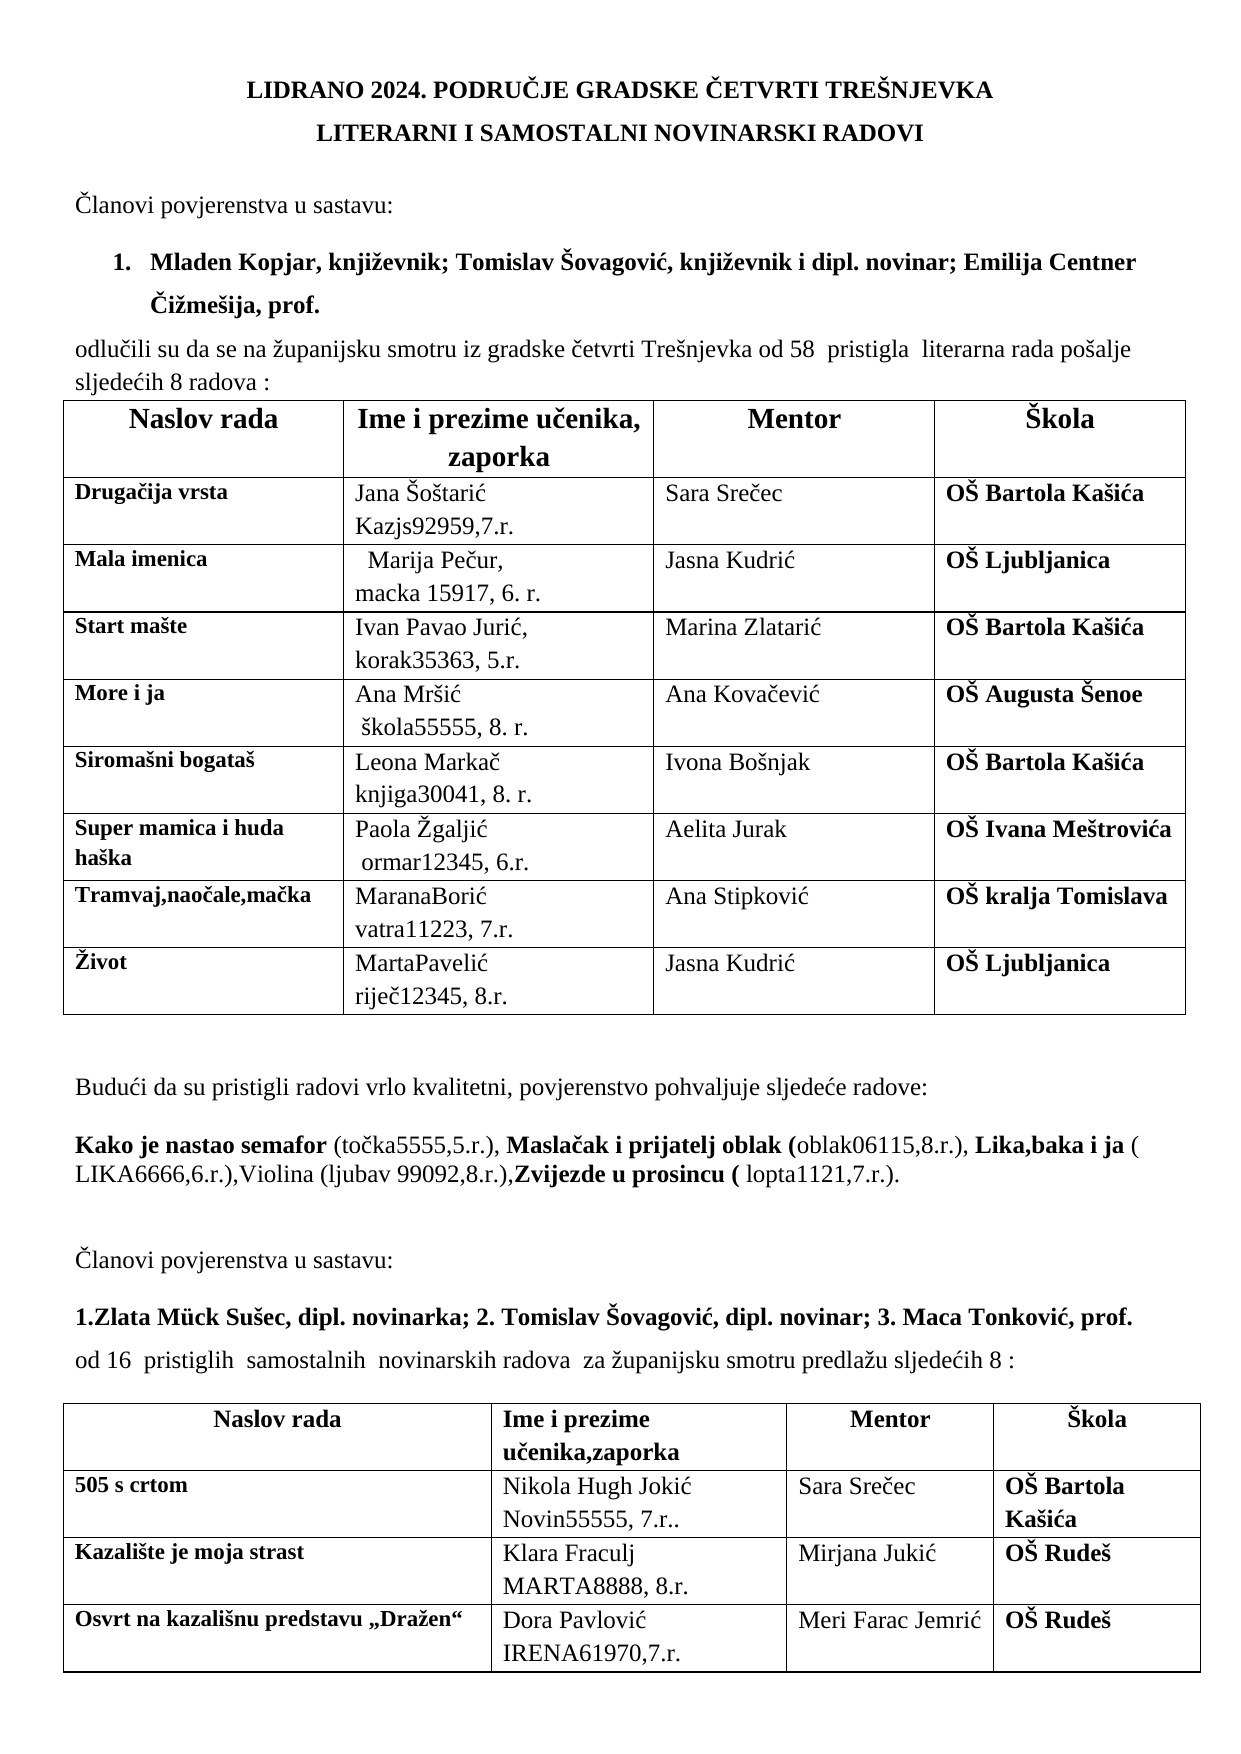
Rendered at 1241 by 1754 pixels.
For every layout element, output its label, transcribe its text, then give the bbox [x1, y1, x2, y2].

table_cell Jana Šoštarić Kazjs92959,7.r. [344, 478, 653, 544]
table_header Mentor [654, 401, 934, 477]
table_cell Ana Stipković [654, 881, 934, 947]
table_cell Super mamica i huda haška [64, 814, 343, 880]
table_cell Meri Farac Jemrić [787, 1605, 993, 1671]
table_cell Jasna Kudrić [654, 545, 934, 611]
table_header Naslov rada [64, 1404, 491, 1470]
table_cell Ana Mršić škola55555, 8. r. [344, 680, 653, 746]
table_cell Sara Srečec [787, 1471, 993, 1537]
table_cell Ivona Bošnjak [654, 747, 934, 813]
table_header Škola [994, 1404, 1200, 1470]
table_cell Osvrt na kazališnu predstavu „Dražen“ [64, 1605, 491, 1671]
table_cell OŠ Ivana Meštrovića [935, 814, 1185, 880]
table_cell Siromašni bogataš [64, 747, 343, 813]
text Članovi povjerenstva u sastavu: [75, 1245, 1165, 1274]
table_cell OŠ kralja Tomislava [935, 881, 1185, 947]
table_cell Ivan Pavao Jurić, korak35363, 5.r. [344, 613, 653, 678]
table_cell 505 s crtom [64, 1471, 491, 1537]
table_header Naslov rada [64, 401, 343, 477]
table_cell Mala imenica [64, 545, 343, 611]
table_cell Klara Fraculj MARTA8888, 8.r. [492, 1538, 786, 1604]
table_cell Leona Markač knjiga30041, 8. r. [344, 747, 653, 813]
table_cell Sara Srečec [654, 478, 934, 544]
table_cell Kazalište je moja strast [64, 1538, 491, 1604]
text LITERARNI I SAMOSTALNI NOVINARSKI RADOVI [75, 118, 1165, 147]
table_cell Ana Kovačević [654, 680, 934, 746]
table_cell OŠ Bartola Kašića [935, 478, 1185, 544]
table_cell Paola Žgaljić ormar12345, 6.r. [344, 814, 653, 880]
table_cell OŠ Ljubljanica [935, 545, 1185, 611]
table_cell Život [64, 948, 343, 1014]
table_cell Tramvaj,naočale,mačka [64, 881, 343, 947]
table_cell Start mašte [64, 613, 343, 678]
table_cell Marija Pečur, macka 15917, 6. r. [344, 545, 653, 611]
table_cell MartaPavelić riječ12345, 8.r. [344, 948, 653, 1014]
table_cell OŠ Rudeš [994, 1605, 1200, 1671]
table_header Ime i prezime učenika, zaporka [344, 401, 653, 477]
table_cell Marina Zlatarić [654, 613, 934, 678]
text Članovi povjerenstva u sastavu: [75, 190, 1165, 219]
table_cell OŠ Ljubljanica [935, 948, 1185, 1014]
text odlučili su da se na županijsku smotru iz gradske četvrti Trešnjevka od 58 pristigla literarna rada pošalje sljedećih 8 radova : [75, 334, 1165, 396]
table_cell More i ja [64, 680, 343, 746]
table_cell Mirjana Jukić [787, 1538, 993, 1604]
list Mladen Kopjar, književnik; Tomislav Šovagović, književnik i dipl. novinar; Emilija Centner Čižmešija, prof. [112, 247, 1165, 319]
table_cell Jasna Kudrić [654, 948, 934, 1014]
text Budući da su pristigli radovi vrlo kvalitetni, povjerenstvo pohvaljuje sljedeće radove: [75, 1072, 1165, 1101]
table_cell Drugačija vrsta [64, 478, 343, 544]
table_cell Nikola Hugh Jokić Novin55555, 7.r.. [492, 1471, 786, 1537]
table_cell MaranaBorić vatra11223, 7.r. [344, 881, 653, 947]
table_header Ime i prezime učenika,zaporka [492, 1404, 786, 1470]
table_cell OŠ Bartola Kašića [935, 747, 1185, 813]
table_cell OŠ Bartola Kašića [994, 1471, 1200, 1537]
table_cell Aelita Jurak [654, 814, 934, 880]
text Kako je nastao semafor (točka5555,5.r.), Maslačak i prijatelj oblak (oblak06115,8.r.), Lika,baka i ja ( LIKA6666,6.r.),Violina (ljubav 99092,8.r.),Zvijezde u prosincu ( lopta1121,7.r.). [75, 1130, 1165, 1187]
table_header Škola [935, 401, 1185, 477]
table_cell Dora Pavlović IRENA61970,7.r. [492, 1605, 786, 1671]
text 1.Zlata Mück Sušec, dipl. novinarka; 2. Tomislav Šovagović, dipl. novinar; 3. Maca Tonković, prof. [75, 1302, 1165, 1331]
table_cell OŠ Bartola Kašića [935, 613, 1185, 678]
table_header Mentor [787, 1404, 993, 1470]
table_cell OŠ Rudeš [994, 1538, 1200, 1604]
table_cell OŠ Augusta Šenoe [935, 680, 1185, 746]
text LIDRANO 2024. PODRUČJE GRADSKE ČETVRTI TREŠNJEVKA [75, 75, 1165, 104]
text od 16 pristiglih samostalnih novinarskih radova za županijsku smotru predlažu sljedećih 8 : [75, 1346, 1165, 1374]
